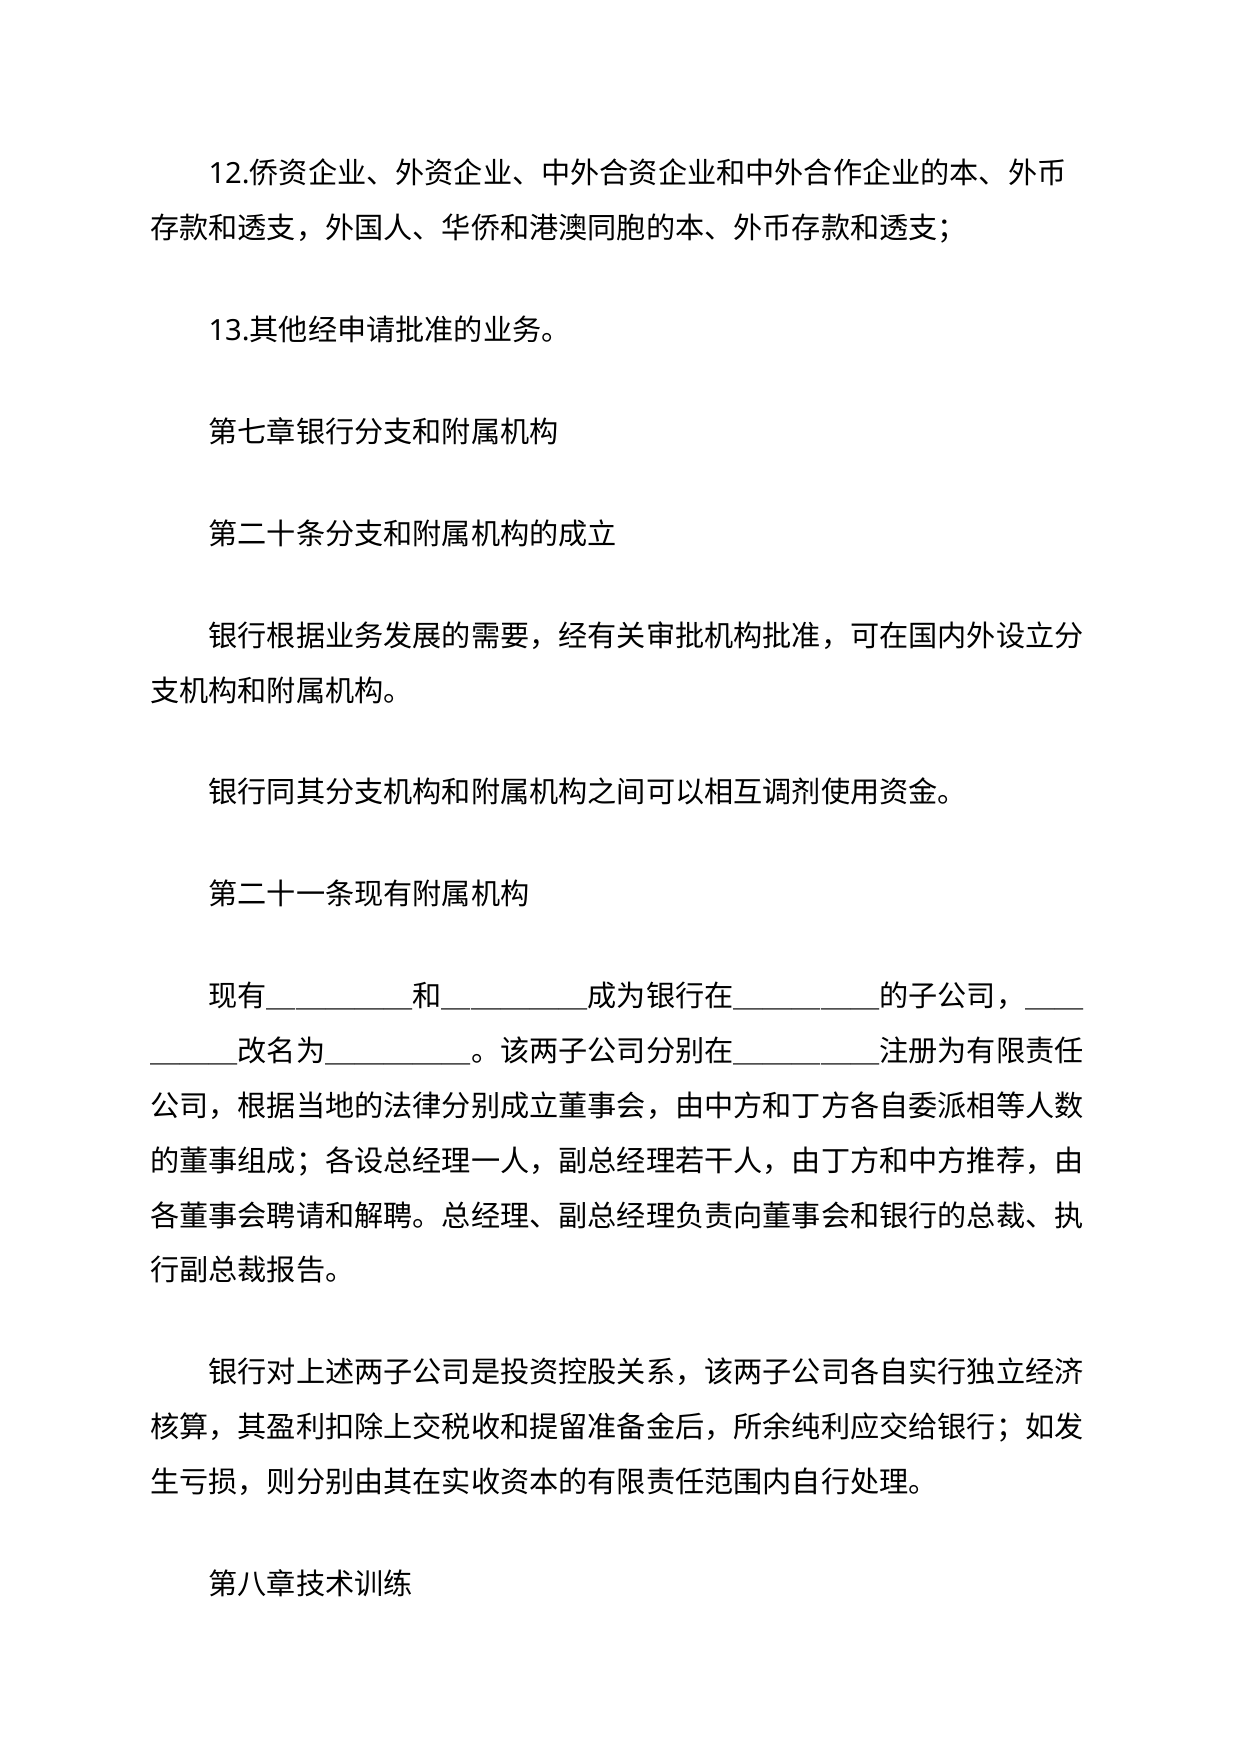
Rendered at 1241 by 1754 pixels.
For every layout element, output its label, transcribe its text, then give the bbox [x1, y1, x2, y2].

text 现有＿＿＿＿＿和＿＿＿＿＿成为银行在＿＿＿＿＿的子公司，＿＿＿＿＿改名为＿＿＿＿＿。该两子公司分别在＿＿＿＿＿注册为有限责任公司，根据当地的法律分别成立董事会，由中方和丁方各自委派相等人数的董事组成；各设总经理一人，副总经理若干人，由丁方和中方推荐，由各董事会聘请和解聘。总经理、副总经理负责向董事会和银行的总裁、执行副总裁报告。 [150, 972, 1090, 1289]
text 银行对上述两子公司是投资控股关系，该两子公司各自实行独立经济核算，其盈利扣除上交税收和提留准备金后，所余纯利应交给银行；如发生亏损，则分别由其在实收资本的有限责任范围内自行处理。 [150, 1349, 1090, 1501]
text 13.其他经申请批准的业务。 [150, 307, 1090, 349]
text 第八章技术训练 [150, 1560, 1090, 1603]
text 银行根据业务发展的需要，经有关审批机构批准，可在国内外设立分支机构和附属机构。 [150, 612, 1090, 709]
text 银行同其分支机构和附属机构之间可以相互调剂使用资金。 [150, 769, 1090, 811]
text 第二十条分支和附属机构的成立 [150, 511, 1090, 553]
text 12.侨资企业、外资企业、中外合资企业和中外合作企业的本、外币存款和透支，外国人、华侨和港澳同胞的本、外币存款和透支； [150, 150, 1090, 247]
text 第二十一条现有附属机构 [150, 871, 1090, 913]
text 第七章银行分支和附属机构 [150, 409, 1090, 451]
